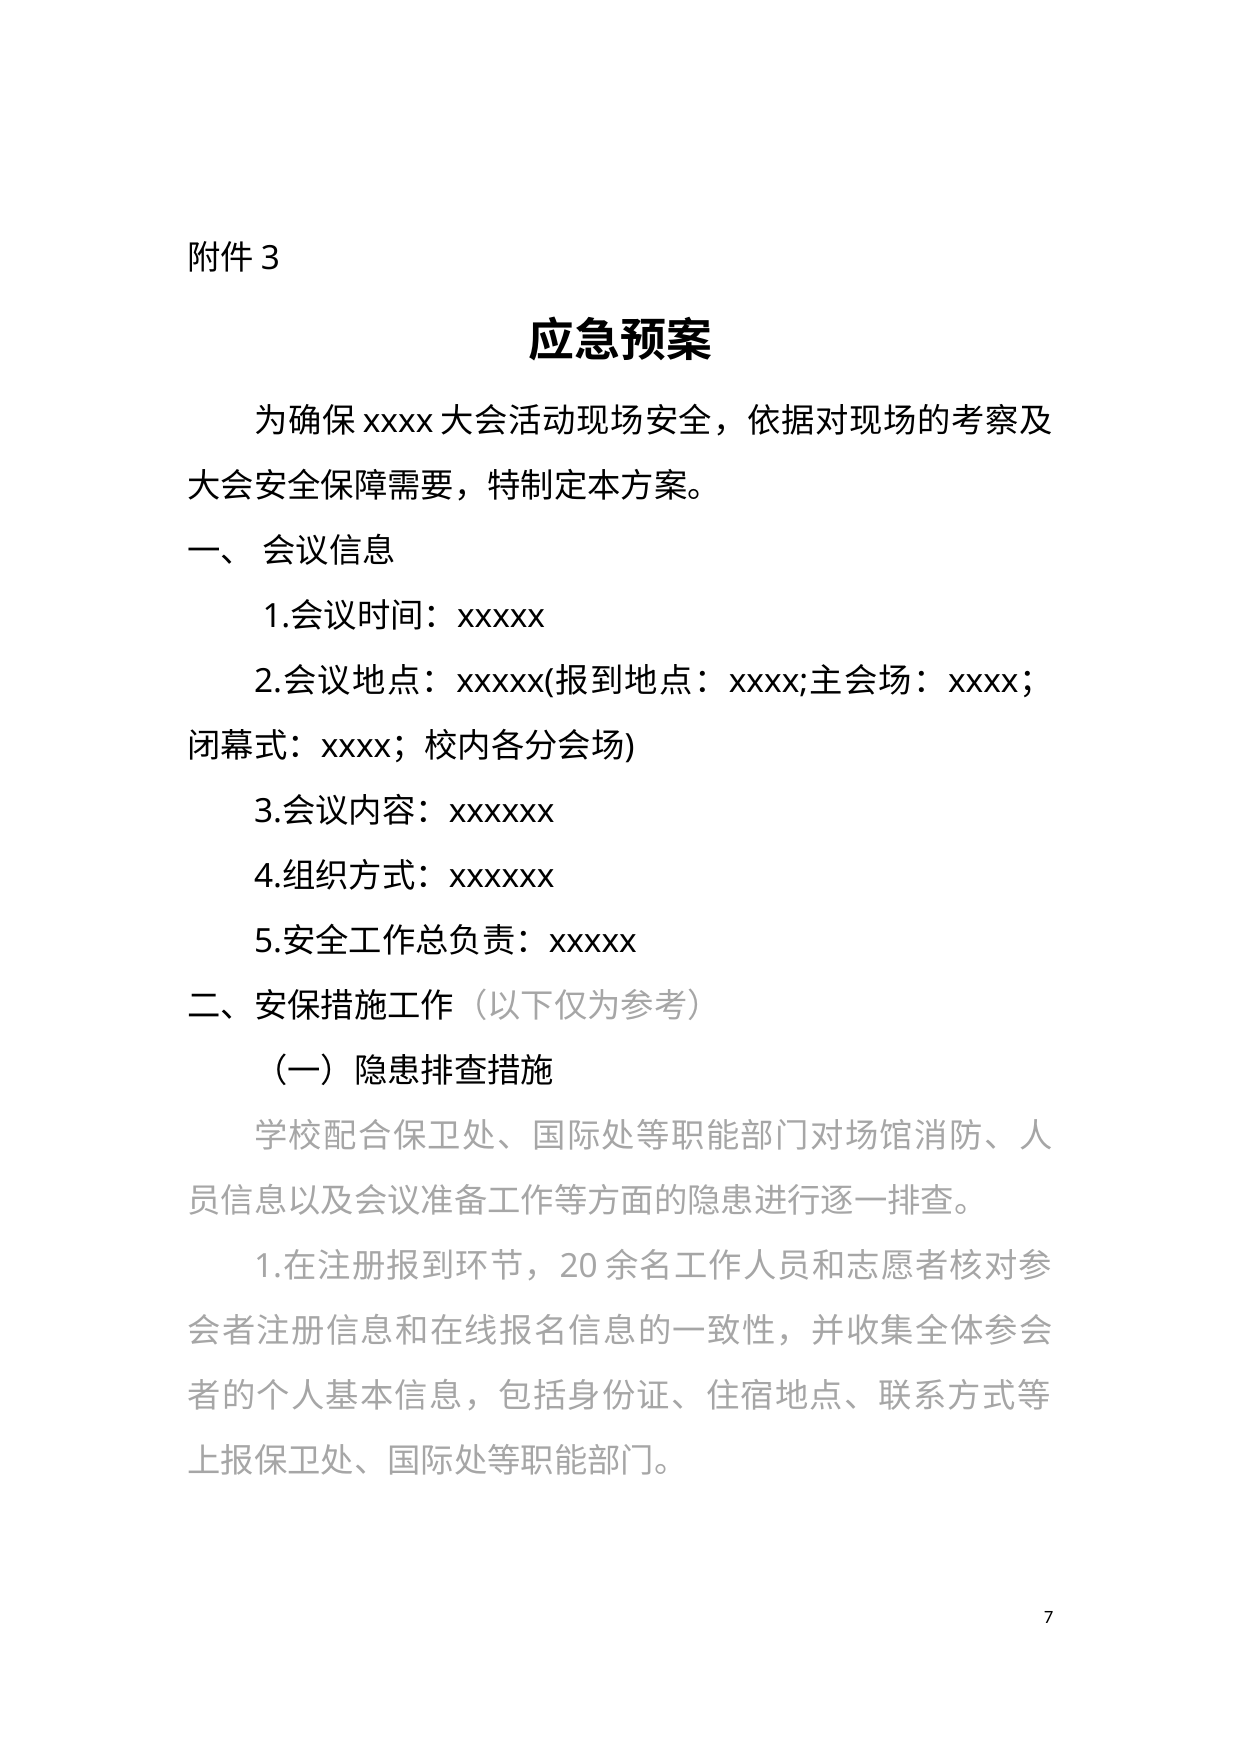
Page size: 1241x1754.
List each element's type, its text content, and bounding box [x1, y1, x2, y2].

text 3.会议内容：xxxxxx [187, 775, 1053, 840]
text 二、安保措施工作（以下仅为参考） [187, 970, 1053, 1035]
text 学校配合保卫处、国际处等职能部门对场馆消防、人员信息以及会议准备工作等方面的隐患进行逐一排查。 [187, 1100, 1053, 1230]
list 1.会议时间：xxxxx [262, 580, 1053, 645]
text 1.在注册报到环节，20余名工作人员和志愿者核对参会者注册信息和在线报名信息的一致性，并收集全体参会者的个人基本信息，包括身份证、住宿地点、联系方式等，上报保卫处、国际处等职能部门。 [187, 1230, 1053, 1490]
text 附件3 [187, 223, 1053, 288]
text 应急预案 [187, 288, 1053, 385]
text 为确保xxxx大会活动现场安全，依据对现场的考察及大会安全保障需要，特制定本方案。 [187, 385, 1053, 515]
text 4.组织方式：xxxxxx [187, 840, 1053, 905]
list 会议信息 [187, 515, 1053, 580]
text 2.会议地点：xxxxx(报到地点：xxxx;主会场：xxxx；闭幕式：xxxx；校内各分会场) [187, 645, 1053, 775]
text 5.安全工作总负责：xxxxx [187, 905, 1053, 970]
text （一）隐患排查措施 [187, 1035, 1053, 1100]
